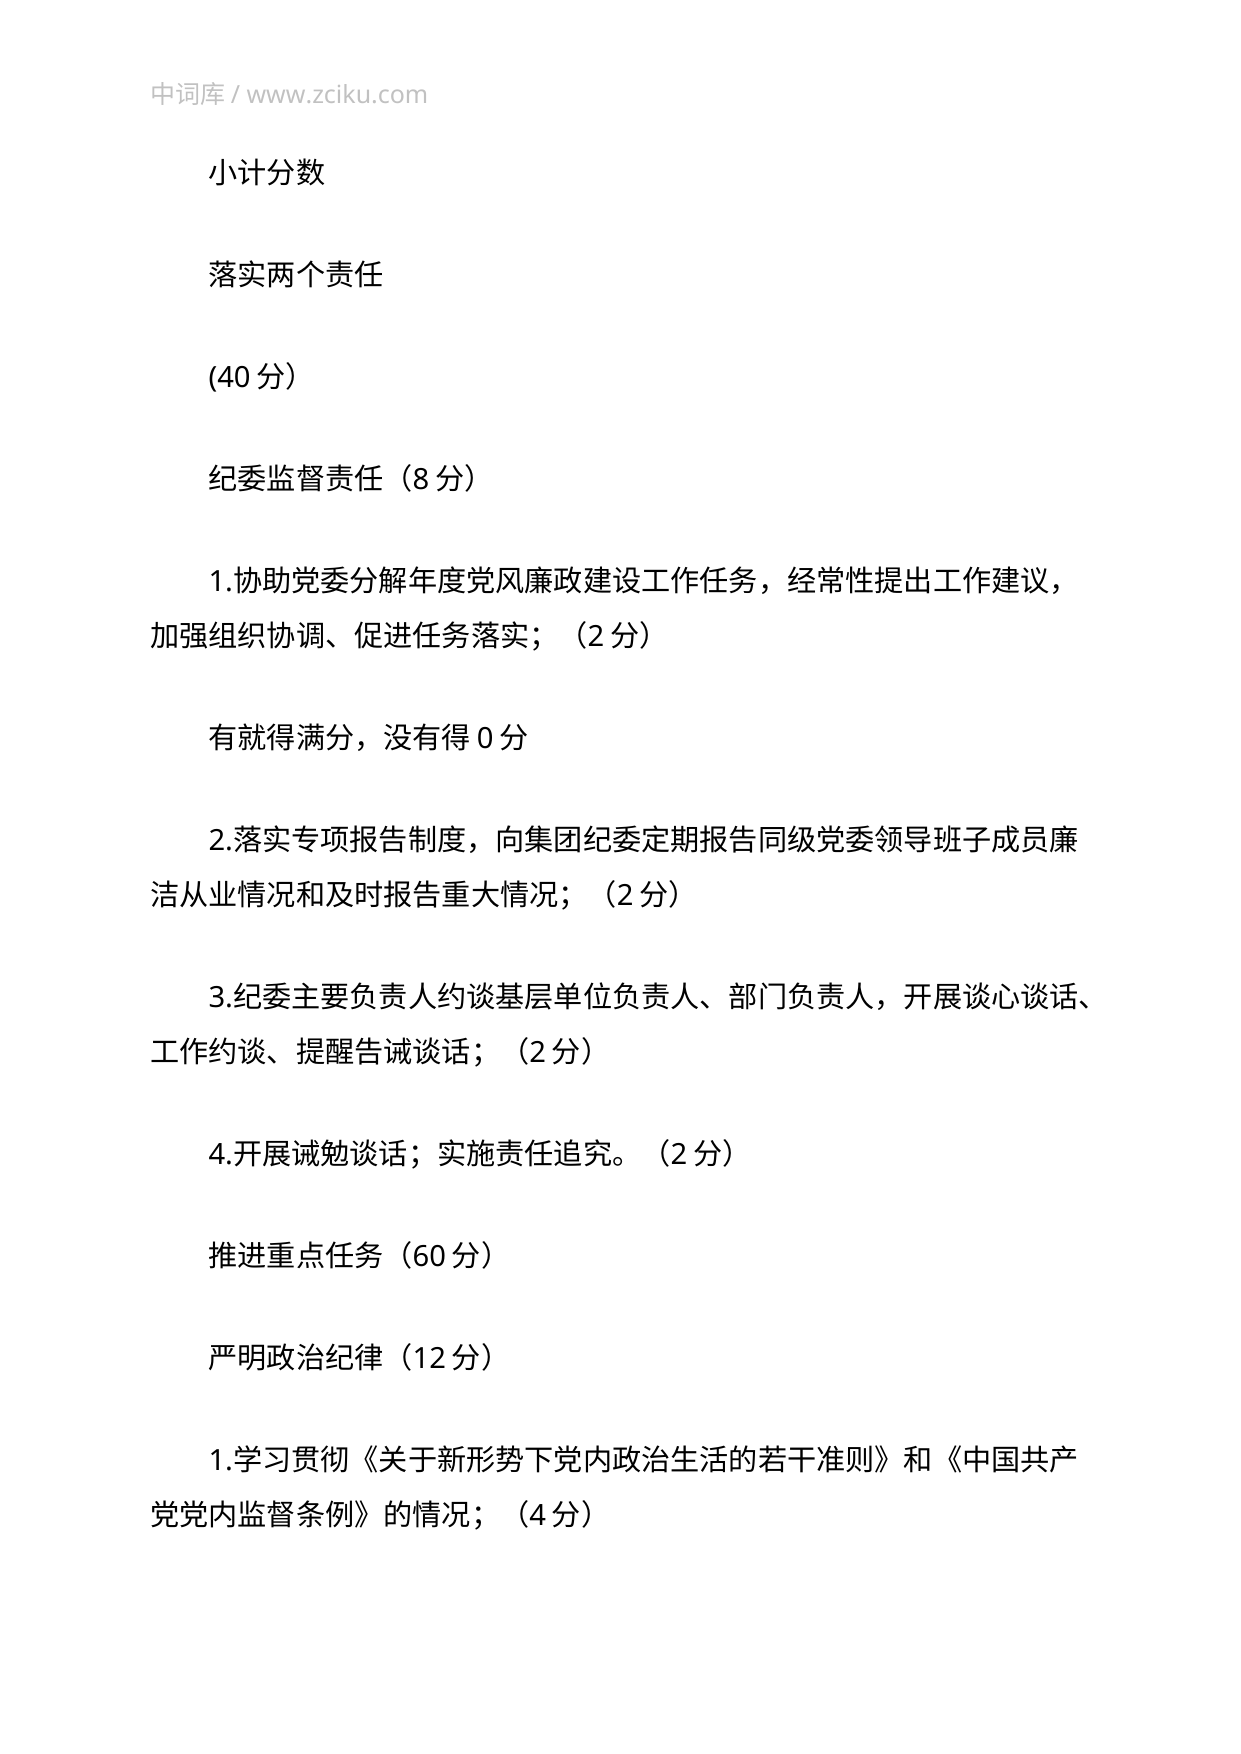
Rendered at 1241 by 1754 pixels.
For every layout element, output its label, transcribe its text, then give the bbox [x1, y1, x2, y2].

text 纪委监督责任（8分） [150, 456, 1090, 498]
text 3.纪委主要负责人约谈基层单位负责人、部门负责人，开展谈心谈话、工作约谈、提醒告诫谈话；（2分） [150, 973, 1090, 1071]
text 推进重点任务（60分） [150, 1232, 1090, 1275]
text 1.学习贯彻《关于新形势下党内政治生活的若干准则》和《中国共产党党内监督条例》的情况；（4分） [150, 1436, 1090, 1534]
text 落实两个责任 [150, 252, 1090, 294]
text 有就得满分，没有得0分 [150, 714, 1090, 757]
text (40分） [150, 353, 1090, 396]
text 严明政治纪律（12分） [150, 1334, 1090, 1377]
text 4.开展诫勉谈话；实施责任追究。（2分） [150, 1130, 1090, 1173]
text 1.协助党委分解年度党风廉政建设工作任务，经常性提出工作建议，加强组织协调、促进任务落实；（2分） [150, 557, 1090, 655]
text 小计分数 [150, 150, 1090, 192]
text 2.落实专项报告制度，向集团纪委定期报告同级党委领导班子成员廉洁从业情况和及时报告重大情况；（2分） [150, 816, 1090, 914]
